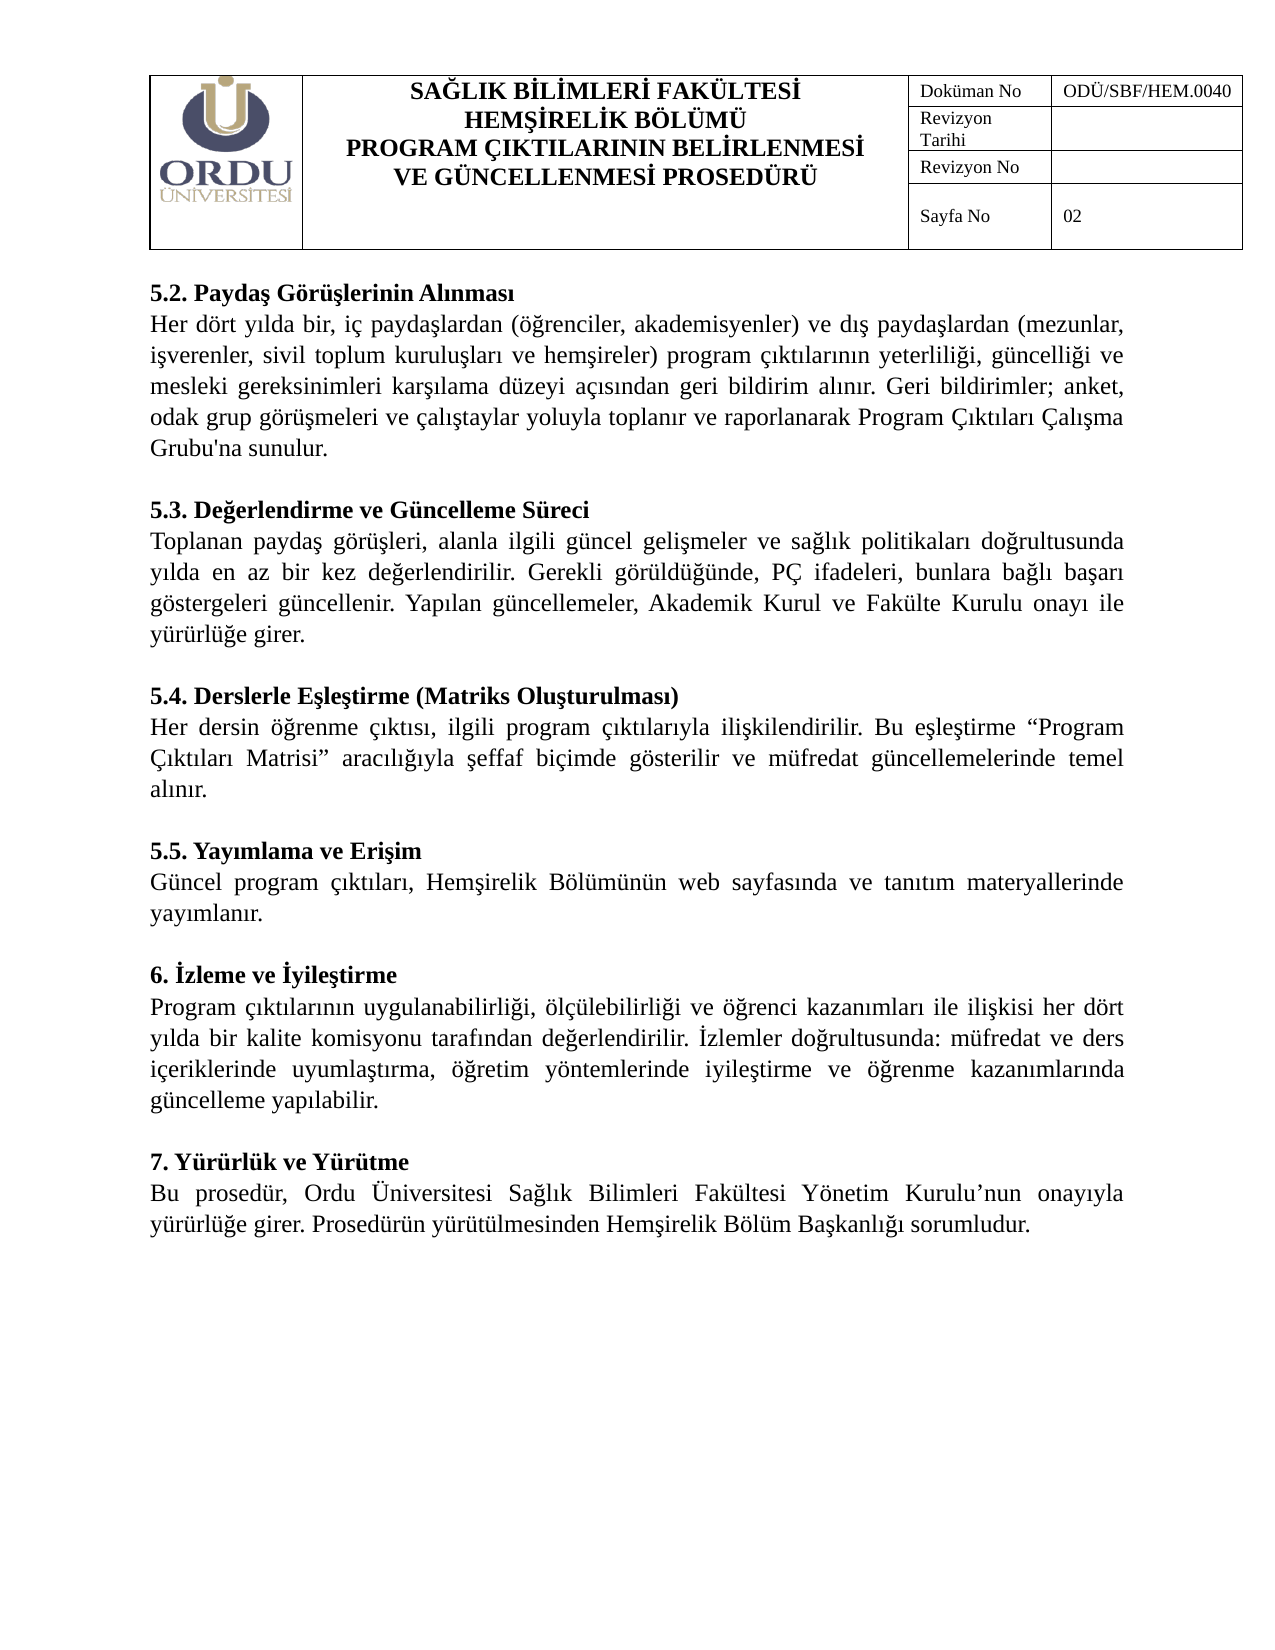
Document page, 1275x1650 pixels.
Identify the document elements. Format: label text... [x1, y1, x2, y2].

picture [159, 76, 293, 202]
text 6. İzleme ve İyileştirme [150, 961, 1125, 989]
text Her dersin öğrenme çıktısı, ilgili program çıktılarıyla ilişkilendirilir. Bu eşleştirme “Program Çıktıları Matrisi” aracılığıyla şeffaf biçimde gösterilir ve müfredat güncellemelerinde temel alınır. [150, 712, 1125, 803]
text 5.2. Paydaş Görüşlerinin Alınması [150, 278, 1125, 306]
text Program çıktılarının uygulanabilirliği, ölçülebilirliği ve öğrenci kazanımları ile ilişkisi her dört yılda bir kalite komisyonu tarafından değerlendirilir. İzlemler doğrultusunda: müfredat ve ders içeriklerinde uyumlaştırma, öğretim yöntemlerinde iyileştirme ve öğrenme kazanımlarında güncelleme yapılabilir. [150, 992, 1125, 1113]
text Her dört yılda bir, iç paydaşlardan (öğrenciler, akademisyenler) ve dış paydaşlardan (mezunlar, işverenler, sivil toplum kuruluşları ve hemşireler) program çıktılarının yeterliliği, güncelliği ve mesleki gereksinimleri karşılama düzeyi açısından geri bildirim alınır. Geri bildirimler; anket, odak grup görüşmeleri ve çalıştaylar yoluyla toplanır ve raporlanarak Program Çıktıları Çalışma Grubu'na sunulur. [150, 309, 1125, 462]
text 5.5. Yayımlama ve Erişim [150, 836, 1125, 865]
text Toplanan paydaş görüşleri, alanla ilgili güncel gelişmeler ve sağlık politikaları doğrultusunda yılda en az bir kez değerlendirilir. Gerekli görüldüğünde, PÇ ifadeleri, bunlara bağlı başarı göstergeleri güncellenir. Yapılan güncellemeler, Akademik Kurul ve Fakülte Kurulu onayı ile yürürlüğe girer. [150, 526, 1125, 648]
text Bu prosedür, Ordu Üniversitesi Sağlık Bilimleri Fakültesi Yönetim Kurulu’nun onayıyla yürürlüğe girer. Prosedürün yürütülmesinden Hemşirelik Bölüm Başkanlığı sorumludur. [150, 1178, 1125, 1238]
text Güncel program çıktıları, Hemşirelik Bölümünün web sayfasında ve tanıtım materyallerinde yayımlanır. [150, 867, 1125, 927]
text 7. Yürürlük ve Yürütme [150, 1147, 1125, 1176]
text 5.4. Derslerle Eşleştirme (Matriks Oluşturulması) [150, 681, 1125, 710]
text 5.3. Değerlendirme ve Güncelleme Süreci [150, 495, 1125, 524]
